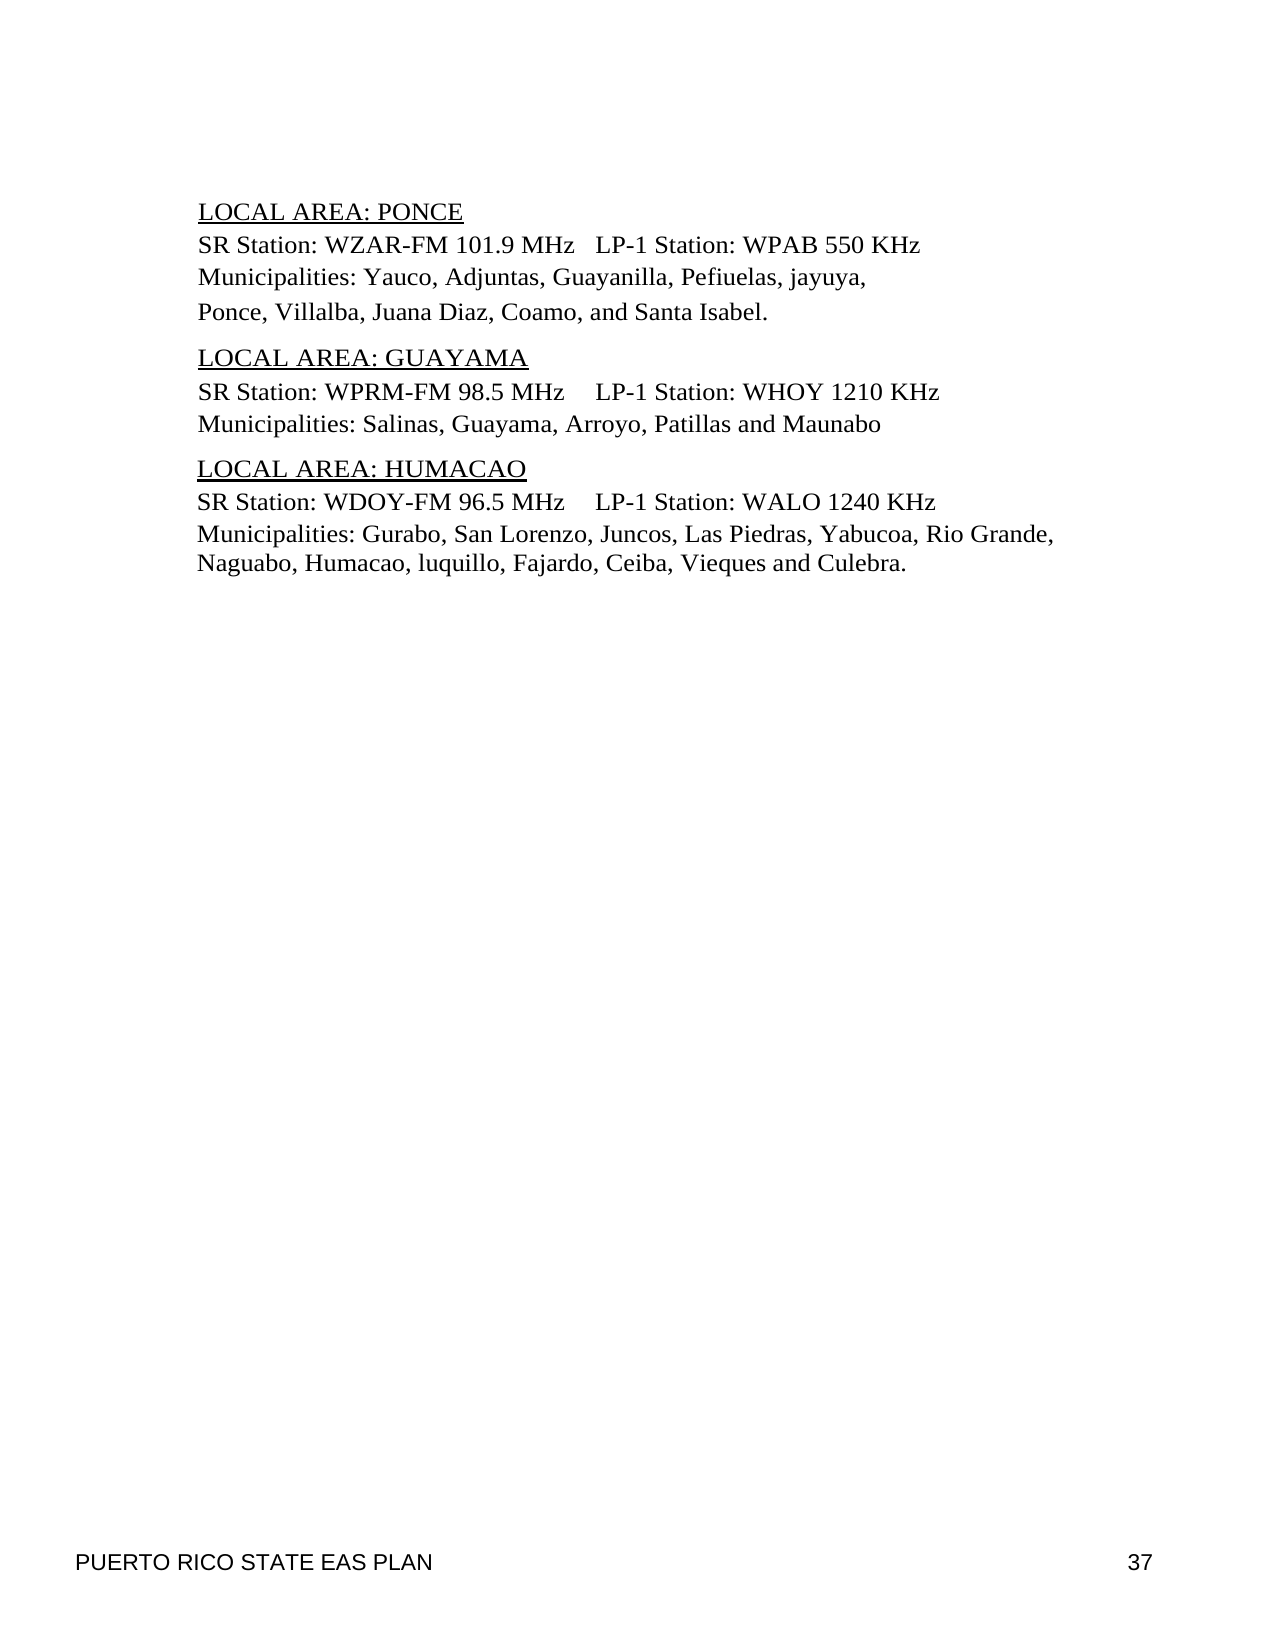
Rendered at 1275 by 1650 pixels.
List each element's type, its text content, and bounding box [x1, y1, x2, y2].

text SR Station: WPRM-FM 98.5 MHz LP-1 Station: WHOY 1210 KHz [198, 377, 1153, 406]
text Municipalities: Yauco, Adjuntas, Guayanilla, Pefiuelas, jayuya, Ponce, Villalba, Juana Diaz, Coamo, and Santa Isabel. [197, 262, 938, 326]
text LOCAL AREA: HUMACAO [197, 454, 1153, 483]
text SR Station: WDOY-FM 96.5 MHz LP-1 Station: WALO 1240 KHz [197, 487, 1153, 516]
text Municipalities: Gurabo, San Lorenzo, Juncos, Las Piedras, Yabucoa, Rio Grande, Naguabo, Humacao, luquillo, Fajardo, Ceiba, Vieques and Culebra. [197, 519, 1153, 577]
text LOCAL AREA: GUAYAMA [197, 343, 1153, 372]
text LOCAL AREA: PONCE [198, 197, 1153, 226]
text SR Station: WZAR-FM 101.9 MHz LP-1 Station: WPAB 550 KHz [198, 230, 1153, 259]
text Municipalities: Salinas, Guayama, Arroyo, Patillas and Maunabo [197, 409, 1153, 438]
